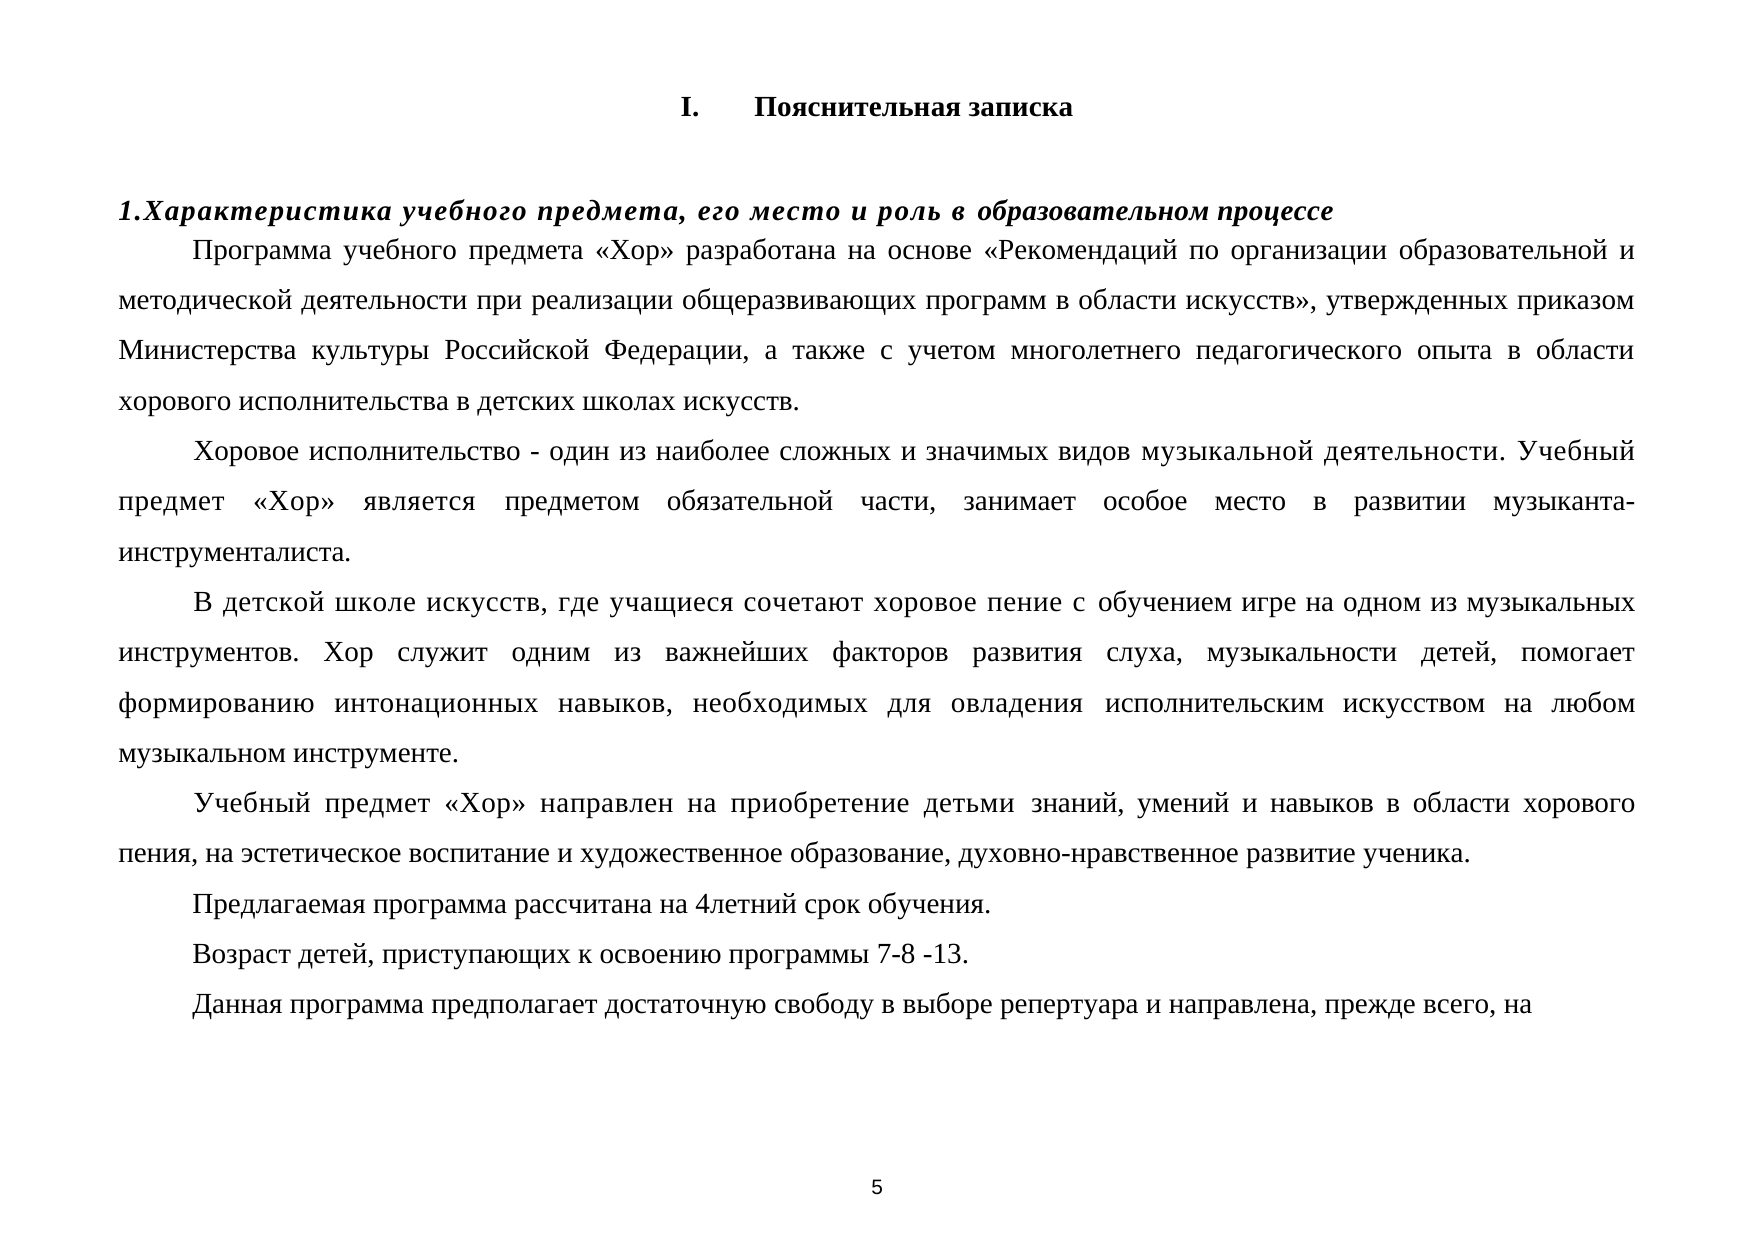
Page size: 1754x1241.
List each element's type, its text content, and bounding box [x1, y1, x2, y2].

list Пояснительная записка [118, 89, 1636, 122]
text 1.Характеристика учебного предмета, его место и роль в образовательном процессе [118, 193, 1636, 227]
text Данная программа предполагает достаточную свободу в выборе репертуара и направлена, прежде всего, на [118, 987, 1636, 1020]
text Предлагаемая программа рассчитана на 4летний срок обучения. [118, 886, 1636, 919]
text В детской школе искусств, где учащиеся сочетают хоровое пение с обучением игре на одном из музыкальных инструментов. Хор служит одним из важнейших факторов развития слуха, музыкальности детей, помогает формированию интонационных навыков, необходимых для овладения исполнительским искусством на любом музыкальном инструменте. [118, 584, 1636, 768]
text Учебный предмет «Хор» направлен на приобретение детьми знаний, умений и навыков в области хорового пения, на эстетическое воспитание и художественное образование, духовно-нравственное развитие ученика. [118, 785, 1636, 869]
text Возраст детей, приступающих к освоению программы 7-8 -13. [118, 936, 1636, 970]
text Программа учебного предмета «Хор» разработана на основе «Рекомендаций по организации образовательной и методической деятельности при реализации общеразвивающих программ в области искусств», утвержденных приказом Министерства культуры Российской Федерации, а также с учетом многолетнего педагогического опыта в области хорового исполнительства в детских школах искусств. [118, 232, 1636, 416]
text Хоровое исполнительство - один из наиболее сложных и значимых видов музыкальной деятельности. Учебный предмет «Хор» является предметом обязательной части, занимает особое место в развитии музыканта-инструменталиста. [118, 433, 1636, 567]
